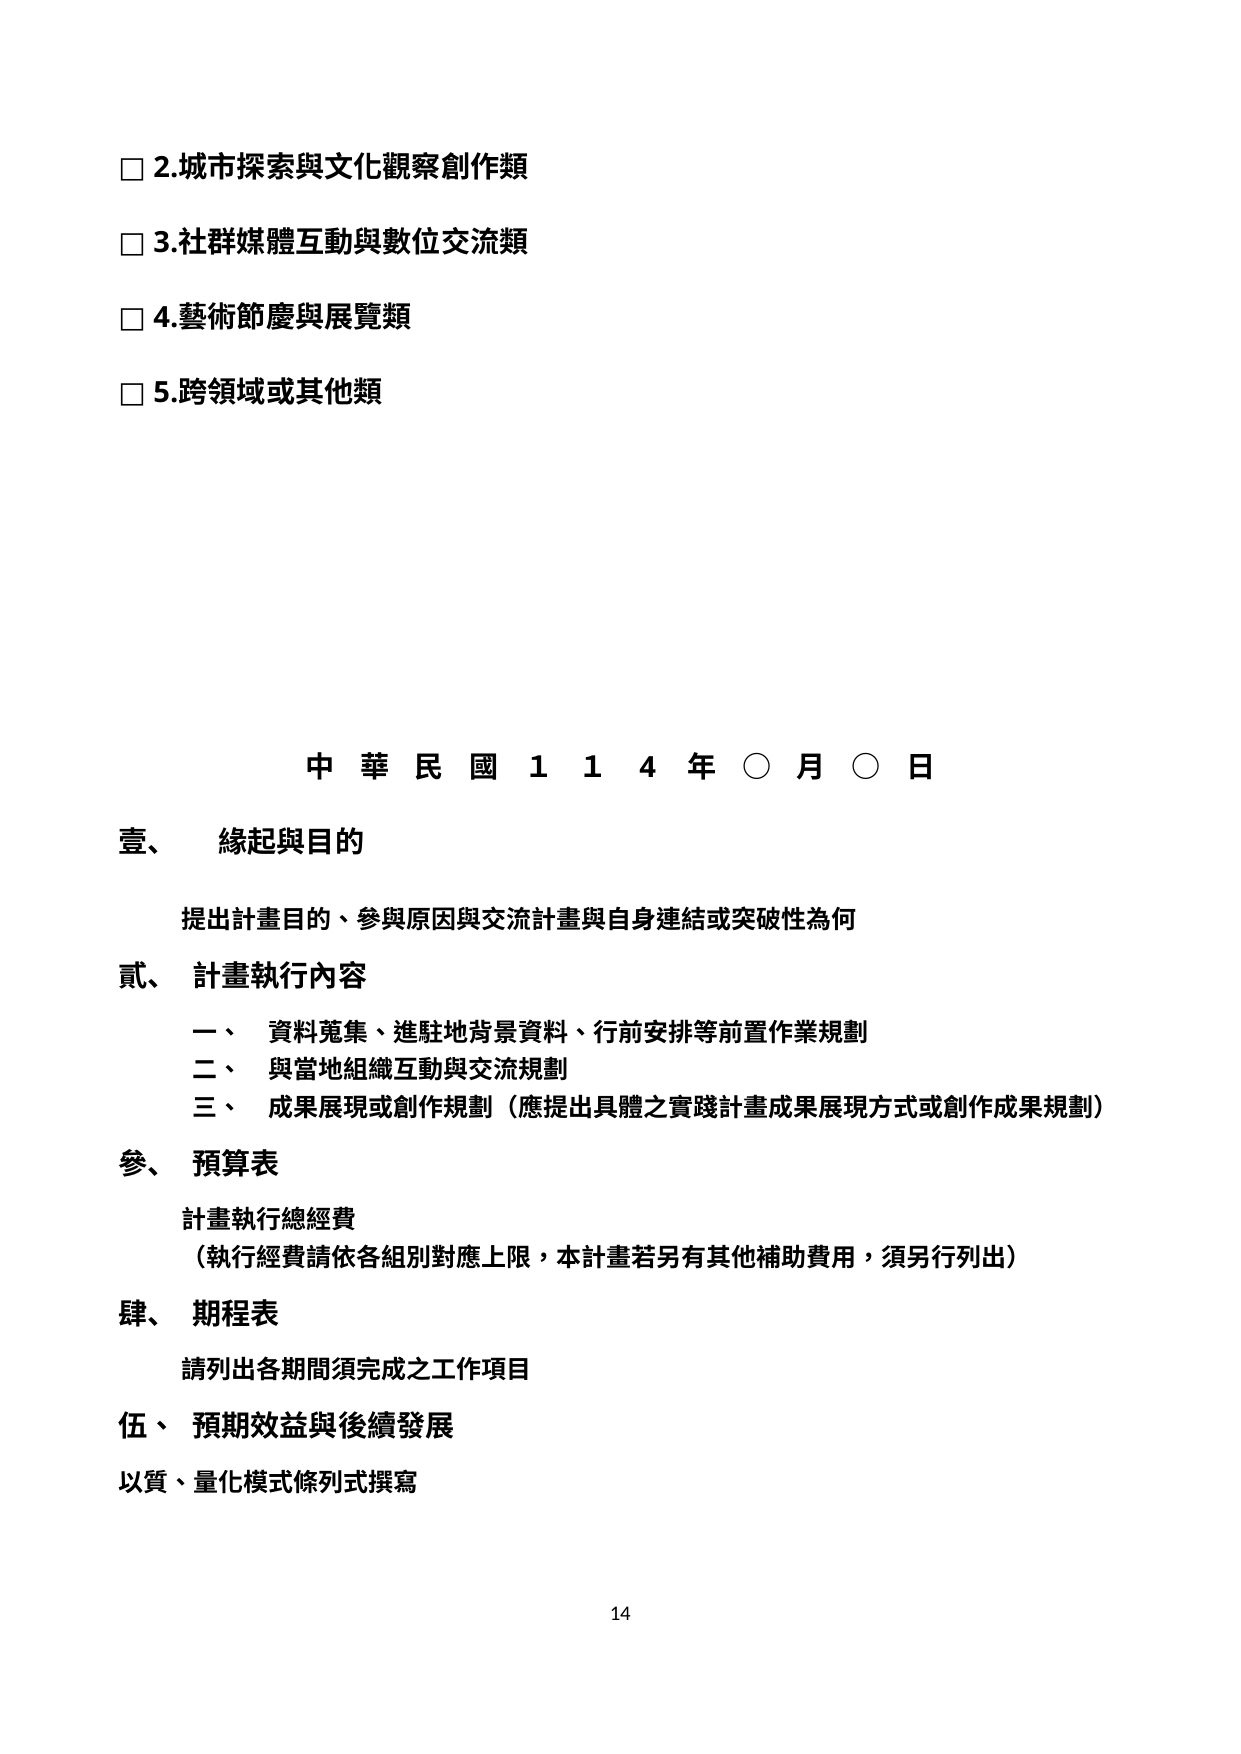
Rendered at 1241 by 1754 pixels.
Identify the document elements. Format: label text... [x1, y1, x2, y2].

text （執行經費請依各組別對應上限，本計畫若另有其他補助費用，須另行列出） [118, 1236, 1187, 1274]
text □ 5.跨領域或其他類 [118, 353, 1122, 428]
text 以質、量化模式條列式撰寫 [118, 1461, 1122, 1499]
text 提出計畫目的、參與原因與交流計畫與自身連結或突破性為何 [118, 899, 1122, 936]
list 資料蒐集、進駐地背景資料、行前安排等前置作業規劃 [192, 1011, 1122, 1049]
list 期程表 [118, 1274, 1122, 1349]
list 與當地組織互動與交流規劃 [192, 1049, 1122, 1086]
list 預期效益與後續發展 [118, 1386, 1122, 1461]
list 成果展現或創作規劃（應提出具體之實踐計畫成果展現方式或創作成果規劃） [192, 1086, 1122, 1124]
text □ 4.藝術節慶與展覽類 [118, 278, 1122, 353]
list 預算表 [118, 1124, 1122, 1199]
text 請列出各期間須完成之工作項目 [118, 1349, 1122, 1386]
text □ 2.城市探索與文化觀察創作類 [118, 128, 1122, 203]
list 計畫執行內容 [118, 936, 1122, 1011]
text □ 3.社群媒體互動與數位交流類 [118, 203, 1122, 278]
text 中華民國１１4年○月○日 [118, 728, 1122, 803]
text 計畫執行總經費 [118, 1199, 1122, 1236]
list 緣起與目的 [118, 803, 1122, 878]
